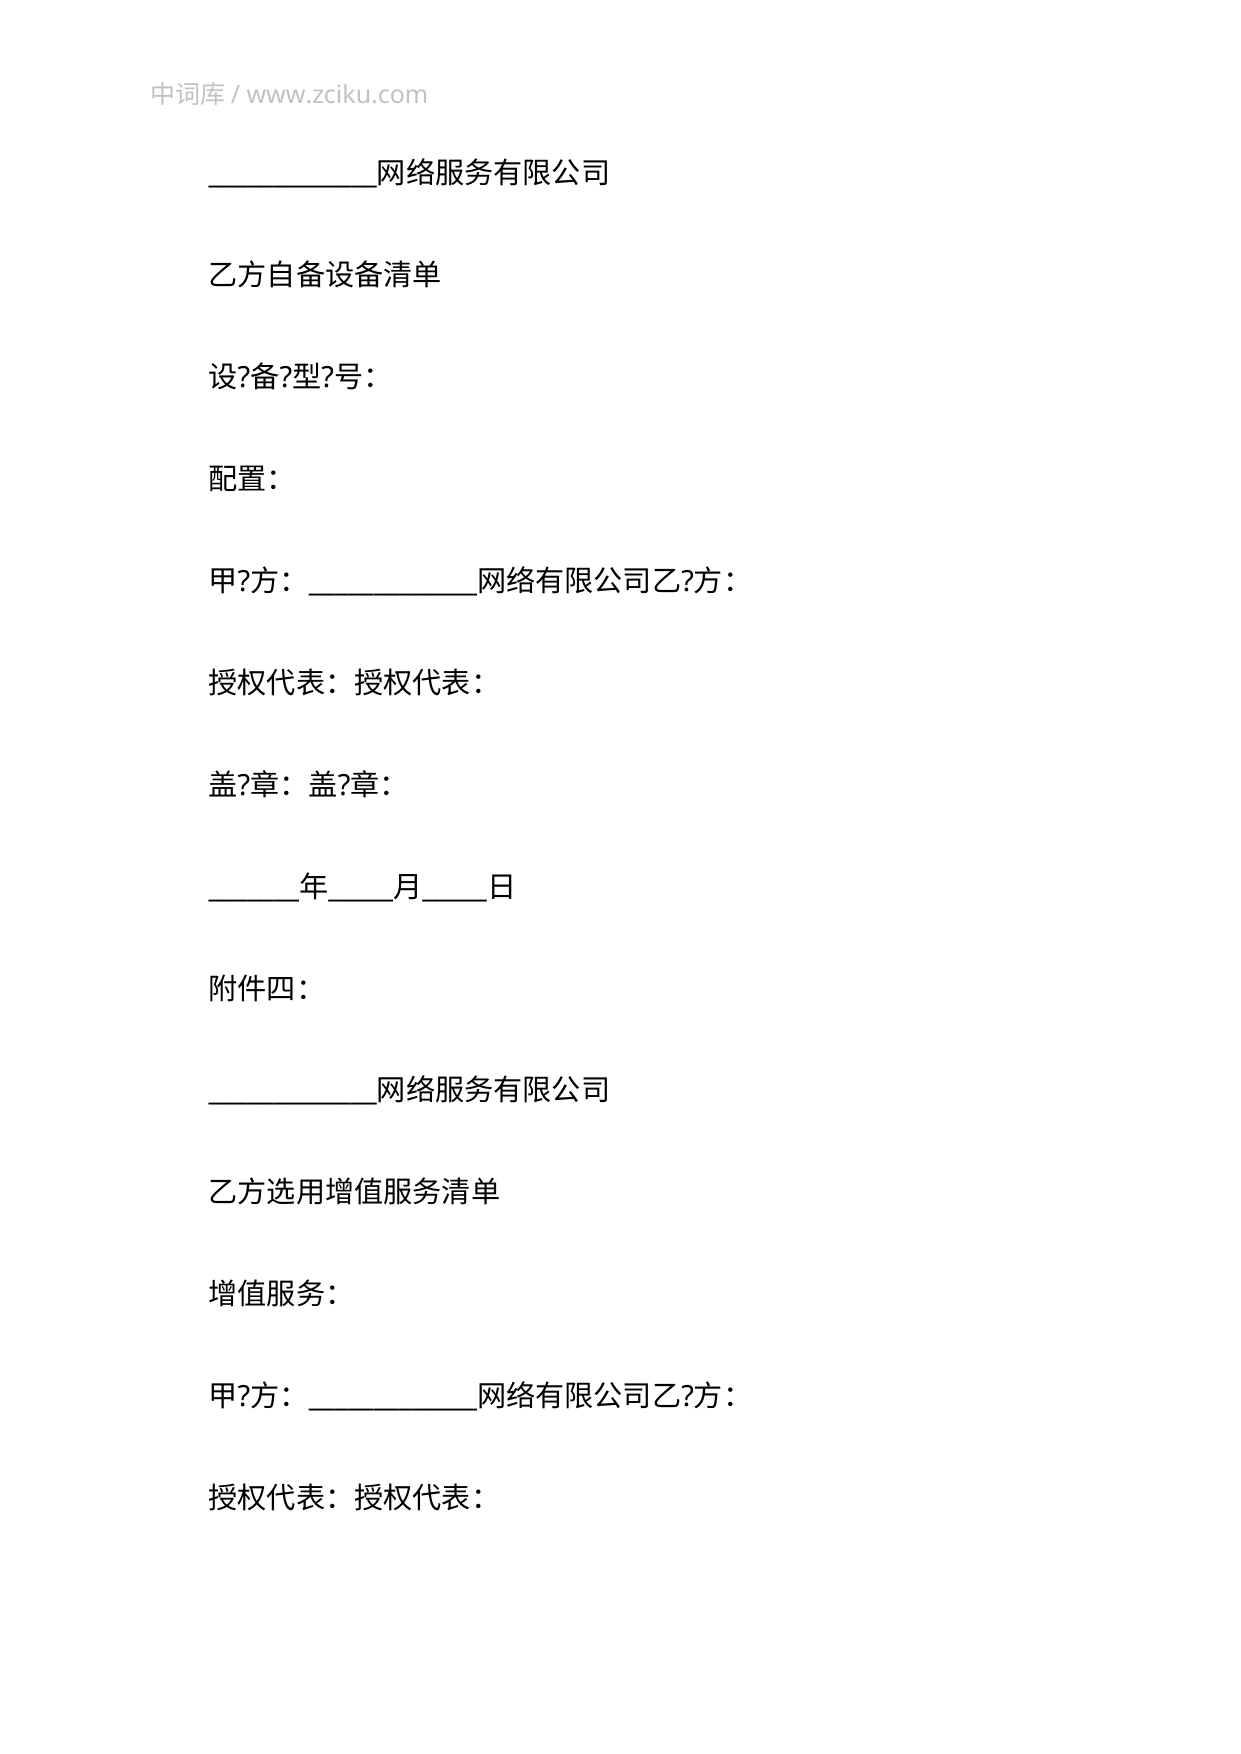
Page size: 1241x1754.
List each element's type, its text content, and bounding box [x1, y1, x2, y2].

text 配置： [150, 456, 1090, 498]
text 增值服务： [150, 1271, 1090, 1313]
text 盖?章：盖?章： [150, 761, 1090, 804]
text 甲?方：_____________网络有限公司乙?方： [150, 557, 1090, 600]
text 附件四： [150, 965, 1090, 1007]
text 授权代表：授权代表： [150, 659, 1090, 702]
text 甲?方：_____________网络有限公司乙?方： [150, 1372, 1090, 1415]
text _______年_____月_____日 [150, 863, 1090, 906]
text 设?备?型?号： [150, 354, 1090, 396]
text 授权代表：授权代表： [150, 1474, 1090, 1517]
text 乙方选用增值服务清单 [150, 1169, 1090, 1211]
text _____________网络服务有限公司 [150, 150, 1090, 192]
text 乙方自备设备清单 [150, 252, 1090, 294]
text _____________网络服务有限公司 [150, 1067, 1090, 1109]
